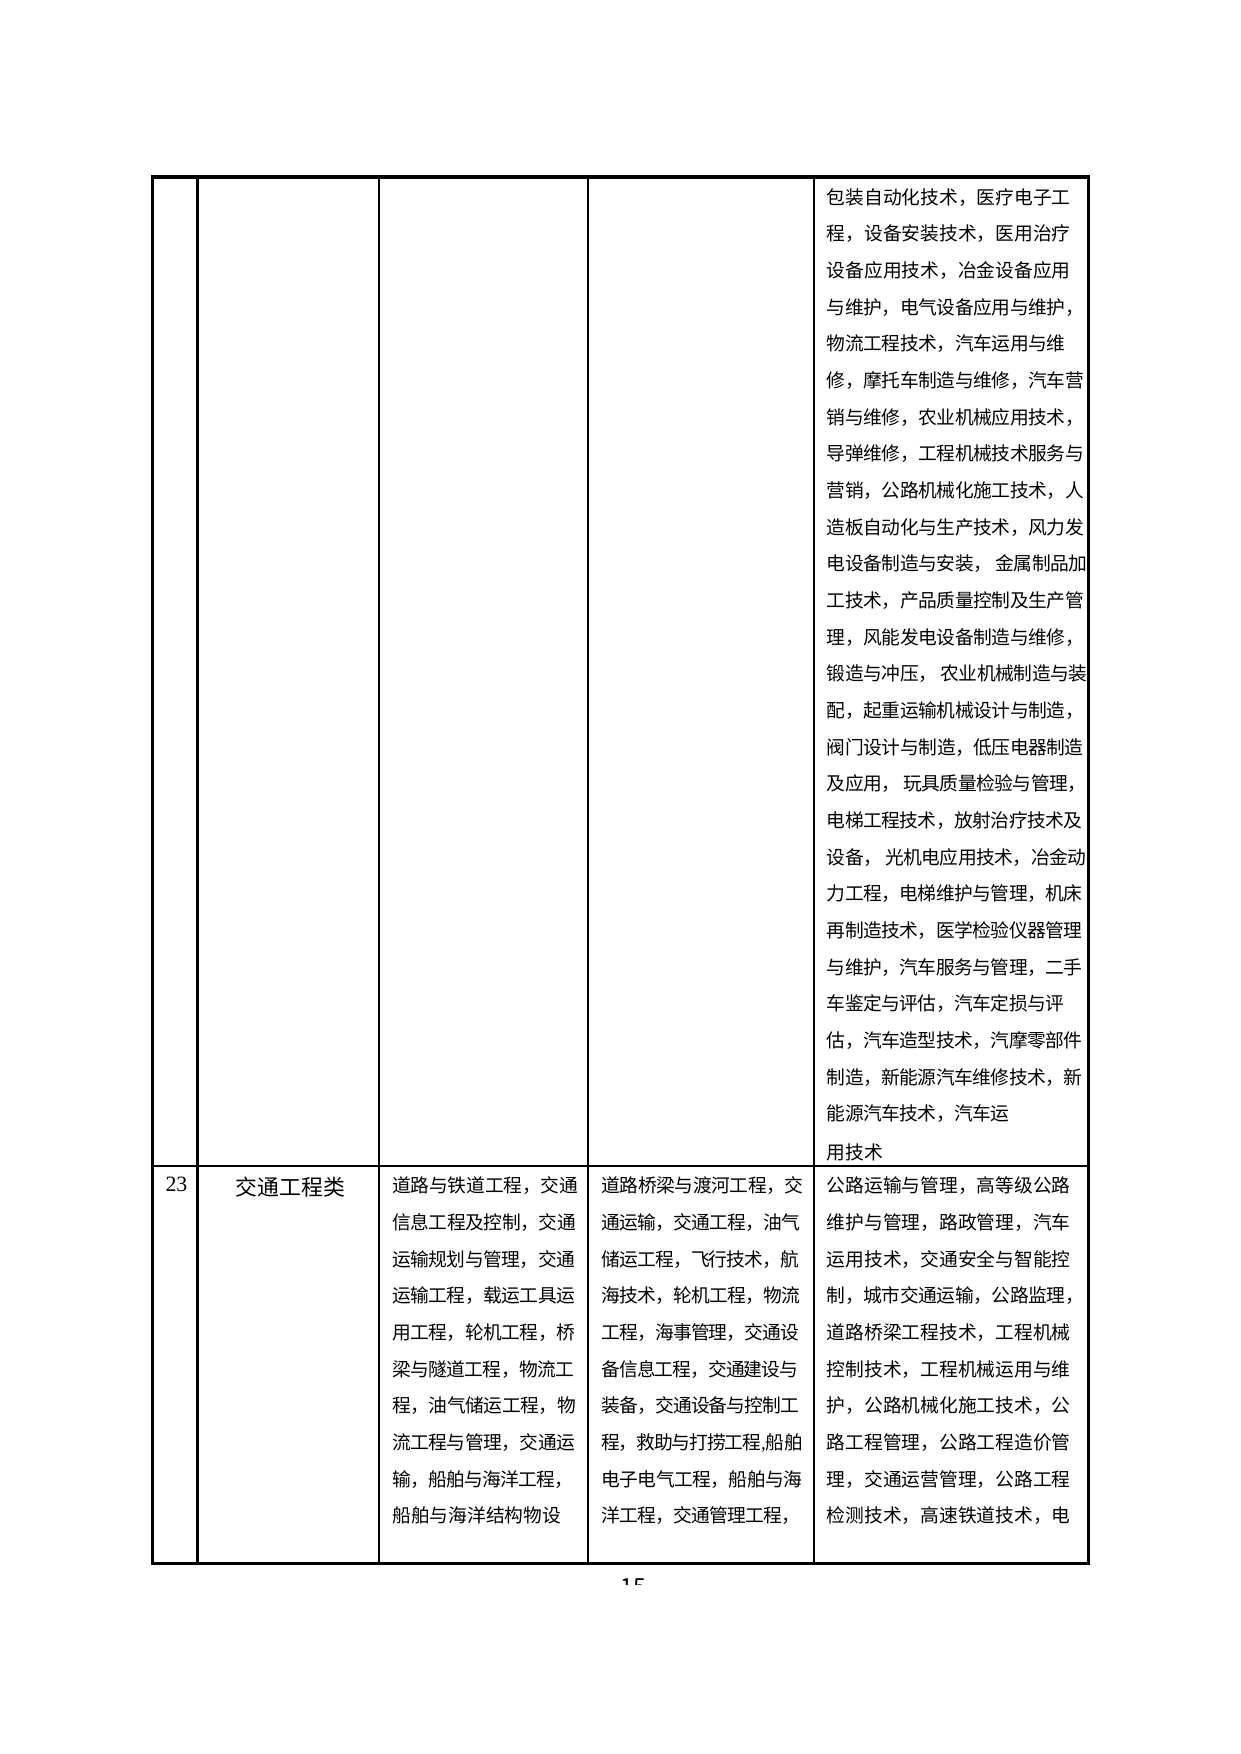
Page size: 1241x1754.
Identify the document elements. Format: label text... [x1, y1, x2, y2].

table_header [589, 179, 813, 1165]
table_cell 23 [154, 1167, 196, 1562]
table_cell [589, 1167, 813, 1562]
table_header 包装自动化技术，医疗电子工程，设备安装技术，医用治疗设备应用技术，冶金设备应用与维护，电气设备应用与维护， 物流工程技术，汽车运用与维修，摩托车制造与维修，汽车营销与维修，农业机械应用技术，导弹维修，工程机械技术服务与营销，公路机械化施工技术，人造板自动化与生产技术，风力发电设备制造与安装， 金属制品加工技术，产品质量控制及生产管理，风能发电设备制造与维修，锻造与冲压， 农业机械制造与装配，起重运输机械设计与制造，阀门设计与制造，低压电器制造及应用， 玩具质量检验与管理，电梯工程技术，放射治疗技术及设备， 光机电应用技术，冶金动力工程，电梯维护与管理，机床再制造技术，医学检验仪器管理与维护，汽车服务与管理，二手车鉴定与评估，汽车定损与评估，汽车造型技术，汽摩零部件制造，新能源汽车维修技术，新能源汽车技术，汽车运 用技术 [815, 179, 1087, 1165]
table_header [154, 179, 196, 1165]
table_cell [815, 1167, 1087, 1562]
table_header [380, 179, 587, 1165]
table_header [199, 179, 378, 1165]
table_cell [380, 1167, 587, 1562]
table_cell 交通工程类 [199, 1167, 378, 1562]
